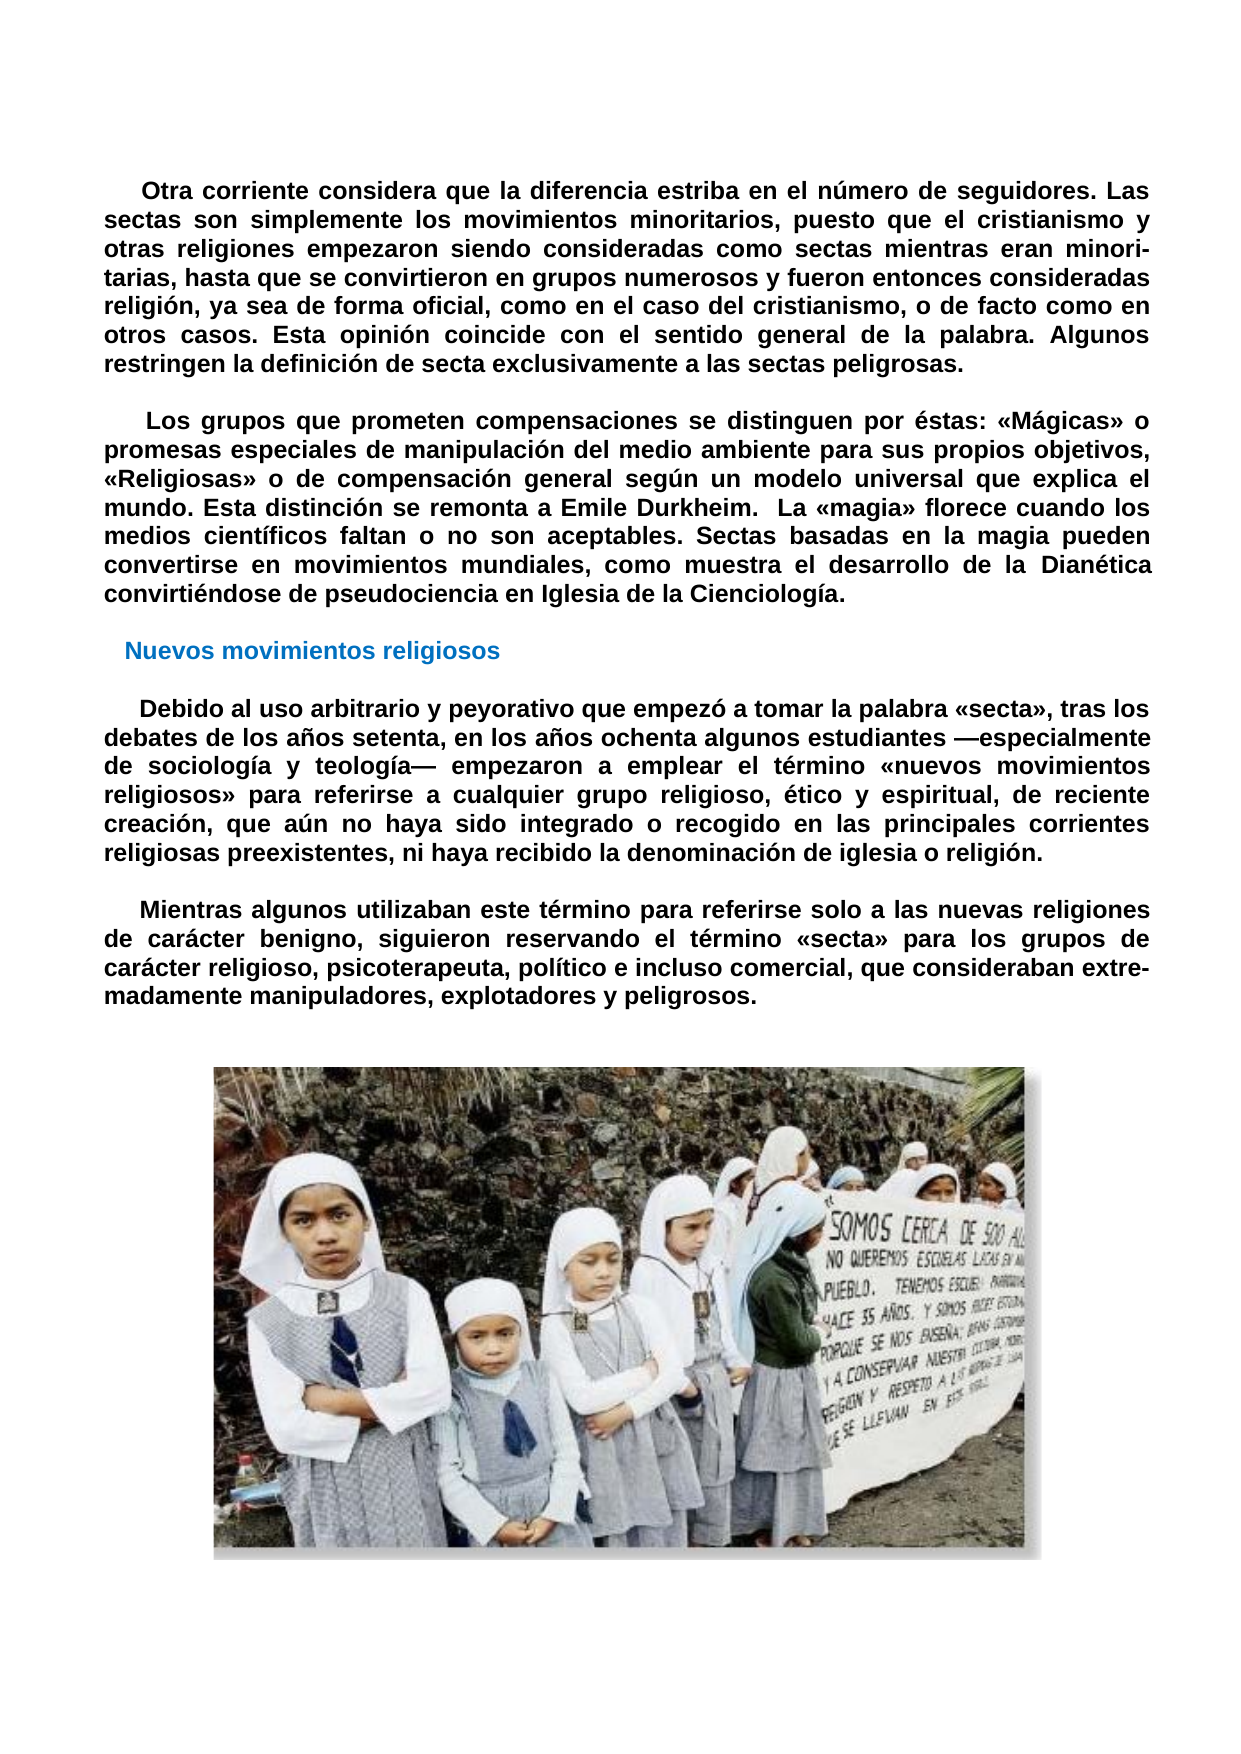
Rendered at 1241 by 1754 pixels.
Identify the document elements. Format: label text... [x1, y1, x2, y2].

text Otra corriente considera que la diferencia estriba en el número de seguidores. Las sectas son simplemente los movimientos minoritarios, puesto que el cristianismo y otras religiones empezaron siendo consideradas como sectas mientras eran minori-tarias, hasta que se convirtieron en grupos numerosos y fueron entonces consideradas religión, ya sea de forma oficial, como en el caso del cristianismo, o de facto como en otros casos. Esta opinión coincide con el sentido general de la palabra. Algunos restringen la definición de secta exclusivamente a las sectas peligrosas. [103, 176, 1152, 378]
picture [213, 1067, 1042, 1560]
text Los grupos que prometen compensaciones se distinguen por éstas: «Mágicas» o promesas especiales de manipulación del medio ambiente para sus propios objetivos, «Religiosas» o de compensación general según un modelo universal que explica el mundo. Esta distinción se remonta a Emile Durkheim. La «magia» florece cuando los medios científicos faltan o no son aceptables. Sectas basadas en la magia pueden convertirse en movimientos mundiales, como muestra el desarrollo de la Dianética convirtiéndose de pseudociencia en Iglesia de la Cienciología. [103, 406, 1152, 608]
text Mientras algunos utilizaban este término para referirse solo a las nuevas religiones de carácter benigno, siguieron reservando el término «secta» para los grupos de carácter religioso, psicoterapeuta, político e incluso comercial, que consideraban extre-madamente manipuladores, explotadores y peligrosos. [103, 895, 1152, 1010]
subtitle Nuevos movimientos religiosos [103, 636, 1152, 665]
text Debido al uso arbitrario y peyorativo que empezó a tomar la palabra «secta», tras los debates de los años setenta, en los años ochenta algunos estudiantes ―especialmente de sociología y teología― empezaron a emplear el término «nuevos movimientos religiosos» para referirse a cualquier grupo religioso, ético y espiritual, de reciente creación, que aún no haya sido integrado o recogido en las principales corrientes religiosas preexistentes, ni haya recibido la denominación de iglesia o religión. [103, 694, 1152, 866]
